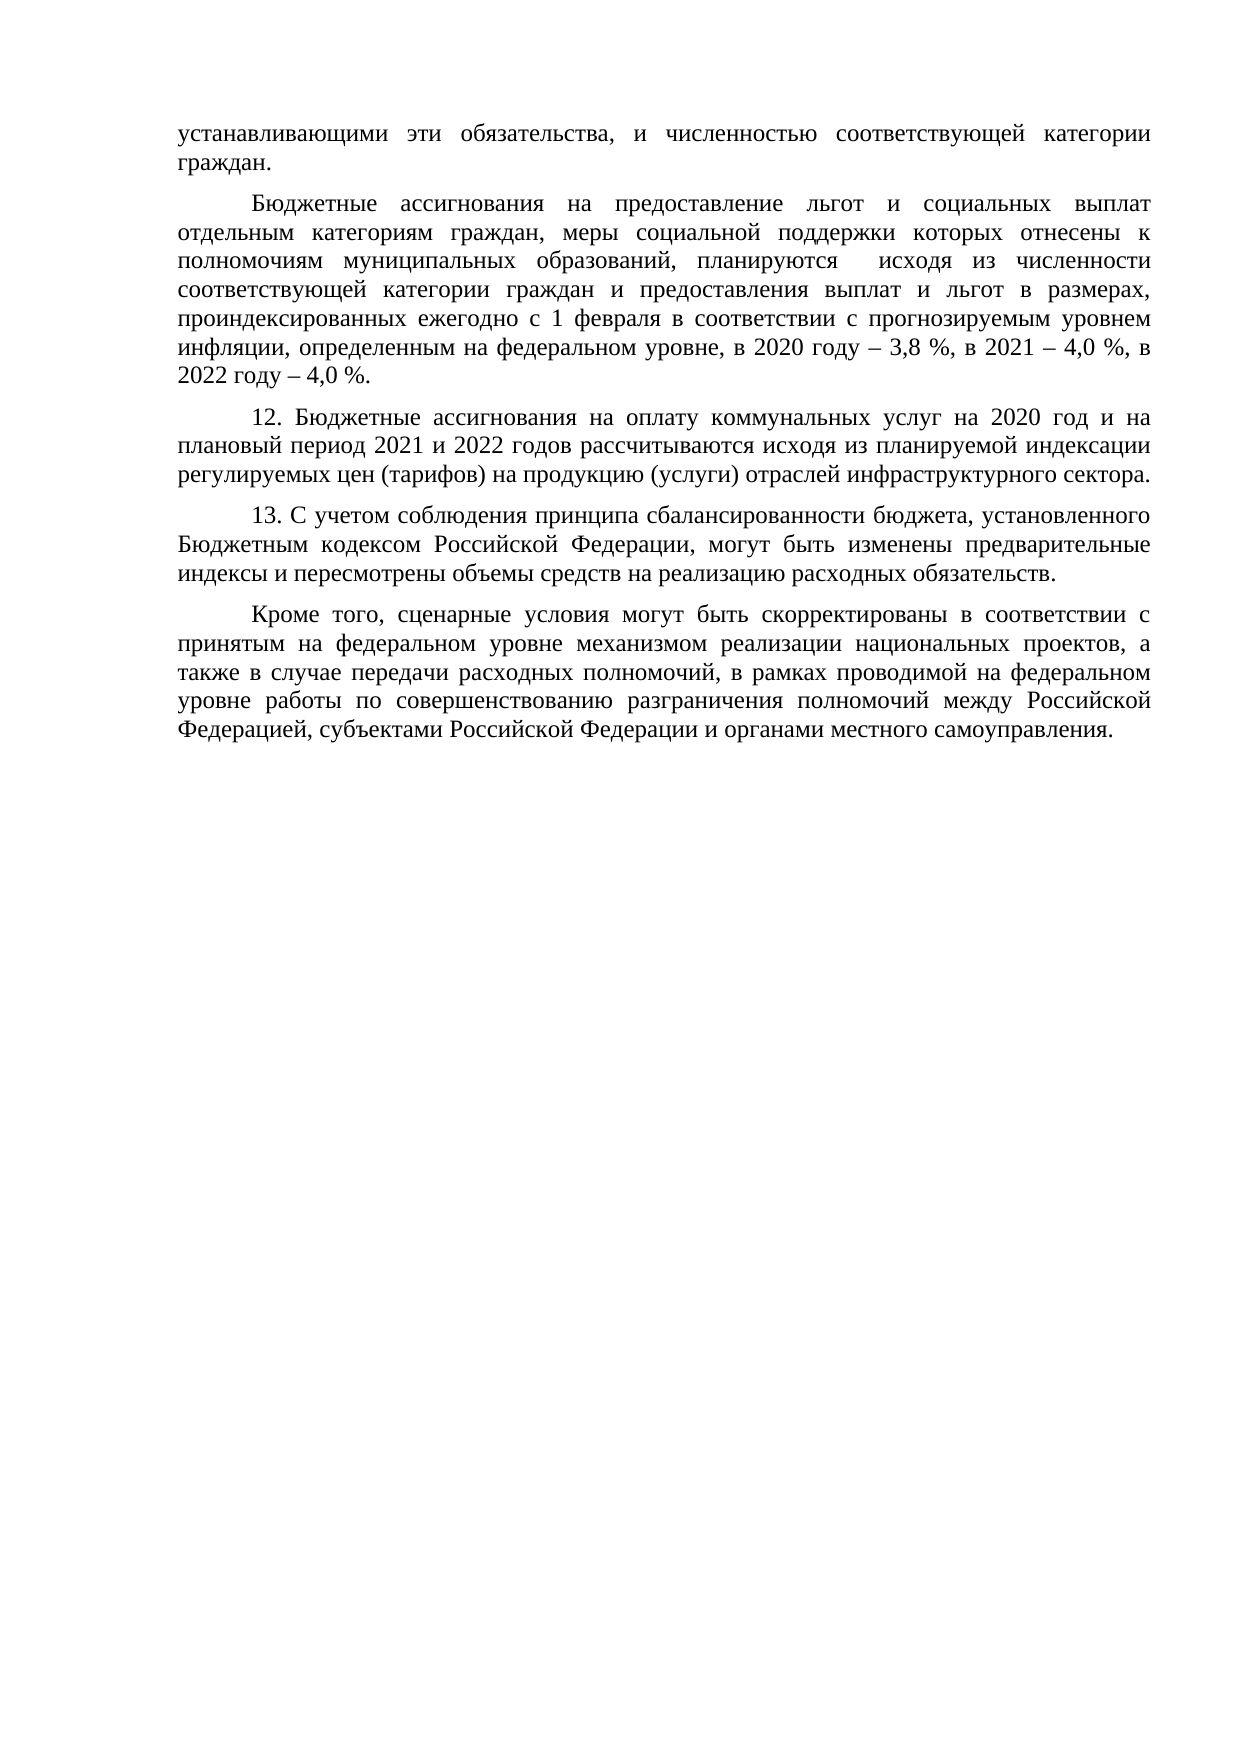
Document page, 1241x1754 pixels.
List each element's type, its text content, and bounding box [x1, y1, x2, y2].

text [177, 118, 1152, 176]
text 12. Бюджетные ассигнования на оплату коммунальных услуг на 2020 год и на плановый период 2021 и 2022 годов рассчитываются исходя из планируемой индексации регулируемых цен (тарифов) на продукцию (услуги) отраслей инфраструктурного сектора. [177, 402, 1152, 488]
text Кроме того, сценарные условия могут быть скорректированы в соответствии с принятым на федеральном уровне механизмом реализации национальных проектов, а также в случае передачи расходных полномочий, в рамках проводимой на федеральном уровне работы по совершенствованию разграничения полномочий между Российской Федерацией, субъектами Российской Федерации и органами местного самоуправления. [177, 599, 1152, 743]
text 13. С учетом соблюдения принципа сбалансированности бюджета, установленного Бюджетным кодексом Российской Федерации, могут быть изменены предварительные индексы и пересмотрены объемы средств на реализацию расходных обязательств. [177, 501, 1152, 587]
text Бюджетные ассигнования на предоставление льгот и социальных выплат отдельным категориям граждан, меры социальной поддержки которых отнесены к полномочиям муниципальных образований, планируются исходя из численности соответствующей категории граждан и предоставления выплат и льгот в размерах, проиндексированных ежегодно с 1 февраля в соответствии с прогнозируемым уровнем инфляции, определенным на федеральном уровне, в 2020 году – 3,8 %, в 2021 – 4,0 %, в 2022 году – 4,0 %. [177, 188, 1152, 389]
